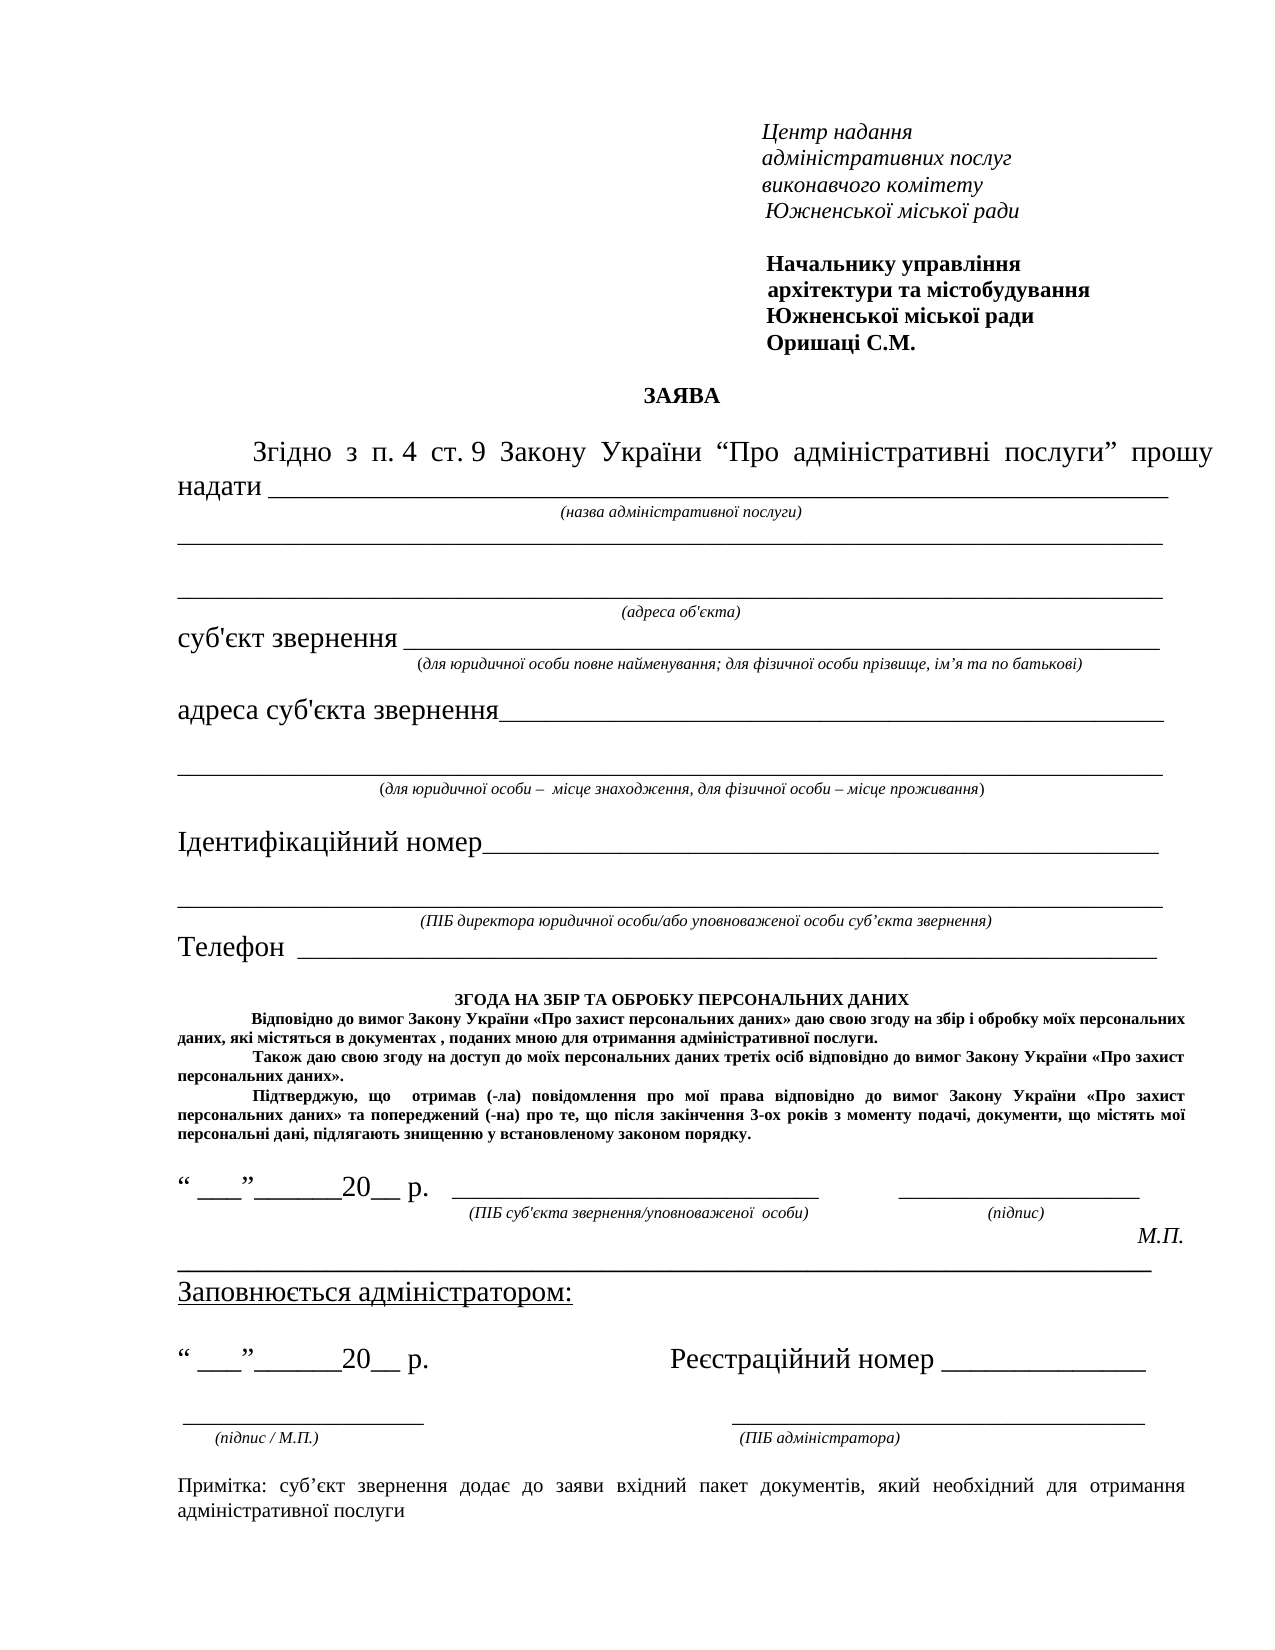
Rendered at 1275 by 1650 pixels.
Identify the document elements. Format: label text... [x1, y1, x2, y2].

text ______________________________________________________________________________________ [177, 521, 1214, 575]
text ______________________________________________________________________________________ [177, 575, 1214, 601]
text Заповнюється адміністратором: [177, 1274, 1186, 1308]
text ЗАЯВА [177, 382, 1186, 408]
text Оришаці С.М. [177, 329, 1186, 355]
text суб'єкт звернення __________________________________________________________________ [177, 621, 1214, 654]
text Підтверджую, що отримав (-ла) повідомлення про мої права відповідно до вимог Закону України «Про захист персональних даних» та попереджений (-на) про те, що після закінчення 3-ох років з моменту подачі, документи, що містять мої персональні дані, підлягають знищенню у встановленому законом порядку. [177, 1085, 1186, 1143]
text (для юридичної особи – місце знаходження, для фізичної особи – місце проживання) [177, 779, 1186, 798]
text ______________________________________________________________________________________ [177, 752, 1214, 779]
text Южненської міської ради [177, 197, 1186, 223]
text адміністративних послуг [762, 144, 1186, 171]
text архітектури та містобудування [767, 276, 1186, 303]
text (адреса об'єкта) [177, 601, 1186, 621]
text Южненської міської ради [177, 303, 1186, 329]
text Відповідно до вимог Закону України «Про захист персональних даних» даю свою згоду на збір і обробку моїх персональних даних, які містяться в документах , поданих мною для отримання адміністративної послуги. [177, 1009, 1186, 1047]
text ______________________________________________________________________________________ [177, 884, 1214, 910]
text Телефон ___________________________________________________________________________ [177, 929, 1214, 963]
text (для юридичної особи повне найменування; для фізичної особи прізвище, ім’я та по батькові) [177, 654, 1186, 673]
text “ ___”______20__ р. Реєстраційний номер ______________ [177, 1342, 1186, 1375]
text Примітка: суб’єкт звернення додає до заяви вхідний пакет документів, який необхідний для отримання адміністративної послуги [177, 1473, 1186, 1522]
text “ ___”______20__ р. ________________________________ _____________________ [177, 1169, 1186, 1203]
text (підпис / М.П.) (ПІБ адміністратора) [177, 1428, 1186, 1447]
text Центр надання [762, 118, 1186, 144]
text (назва адміністративної послуги) [177, 501, 1186, 521]
text (ПІБ суб'єкта звернення/уповноваженої особи) (підпис) [177, 1203, 1186, 1222]
text ЗГОДА НА ЗБІР ТА ОБРОБКУ ПЕРСОНАЛЬНИХ ДАНИХ [177, 989, 1186, 1009]
text (ПІБ директора юридичної особи/або уповноваженої особи суб’єкта звернення) [177, 910, 1186, 929]
text Згідно з п. 4 ст. 9 Закону України “Про адміністративні послуги” прошу надати ________________________________________________________________________ [177, 434, 1214, 501]
text _____________________ ____________________________________ [177, 1402, 1186, 1428]
text М.П. [177, 1222, 1186, 1248]
text адреса суб'єкта звернення__________________________________________________________ [177, 692, 1214, 726]
text виконавчого комітету [762, 171, 1186, 197]
text Також даю свою згоду на доступ до моїх персональних даних третіх осіб відповідно до вимог Закону України «Про захист персональних даних». [177, 1047, 1186, 1085]
text Ідентифікаційний номер___________________________________________________________ [177, 824, 1214, 858]
text Начальнику управління [177, 250, 1186, 276]
text _____________________________________________________________________________________ [177, 1248, 1186, 1274]
